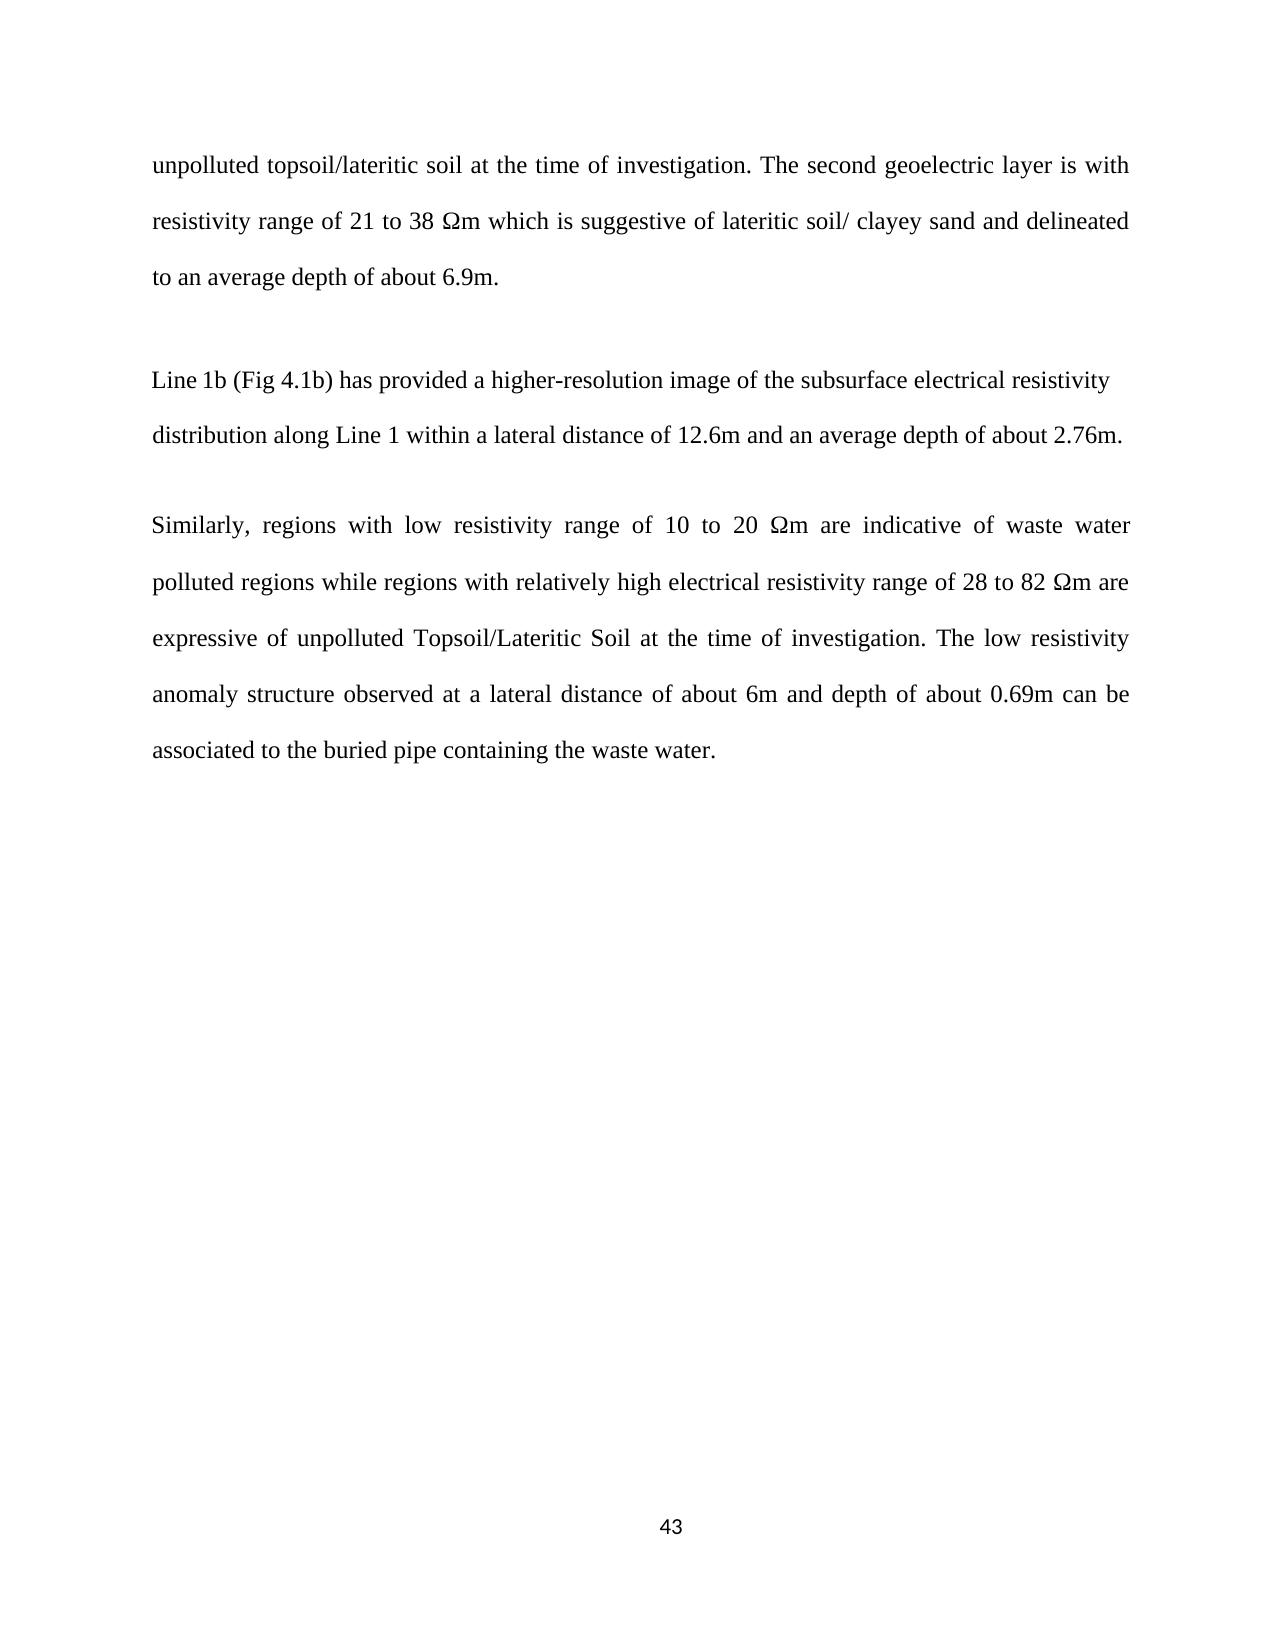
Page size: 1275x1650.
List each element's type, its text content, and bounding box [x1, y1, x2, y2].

text unpolluted topsoil/lateritic soil at the time of investigation. The second geoelectric layer is with resistivity range of 21 to 38 Ωm which is suggestive of lateritic soil/ clayey sand and delineated to an average depth of about 6.9m. [152, 150, 1131, 291]
text Similarly, regions with low resistivity range of 10 to 20 Ωm are indicative of waste water polluted regions while regions with relatively high electrical resistivity range of 28 to 82 Ωm are expressive of unpolluted Topsoil/Lateritic Soil at the time of investigation. The low resistivity anomaly structure observed at a lateral distance of about 6m and depth of about 0.69m can be associated to the buried pipe containing the waste water. [151, 511, 1131, 764]
text 43 [150, 1512, 1192, 1540]
text Line 1b (Fig 4.1b) has provided a higher-resolution image of the subsurface electrical resistivity distribution along Line 1 within a lateral distance of 12.6m and an average depth of about 2.76m. [151, 365, 1227, 449]
